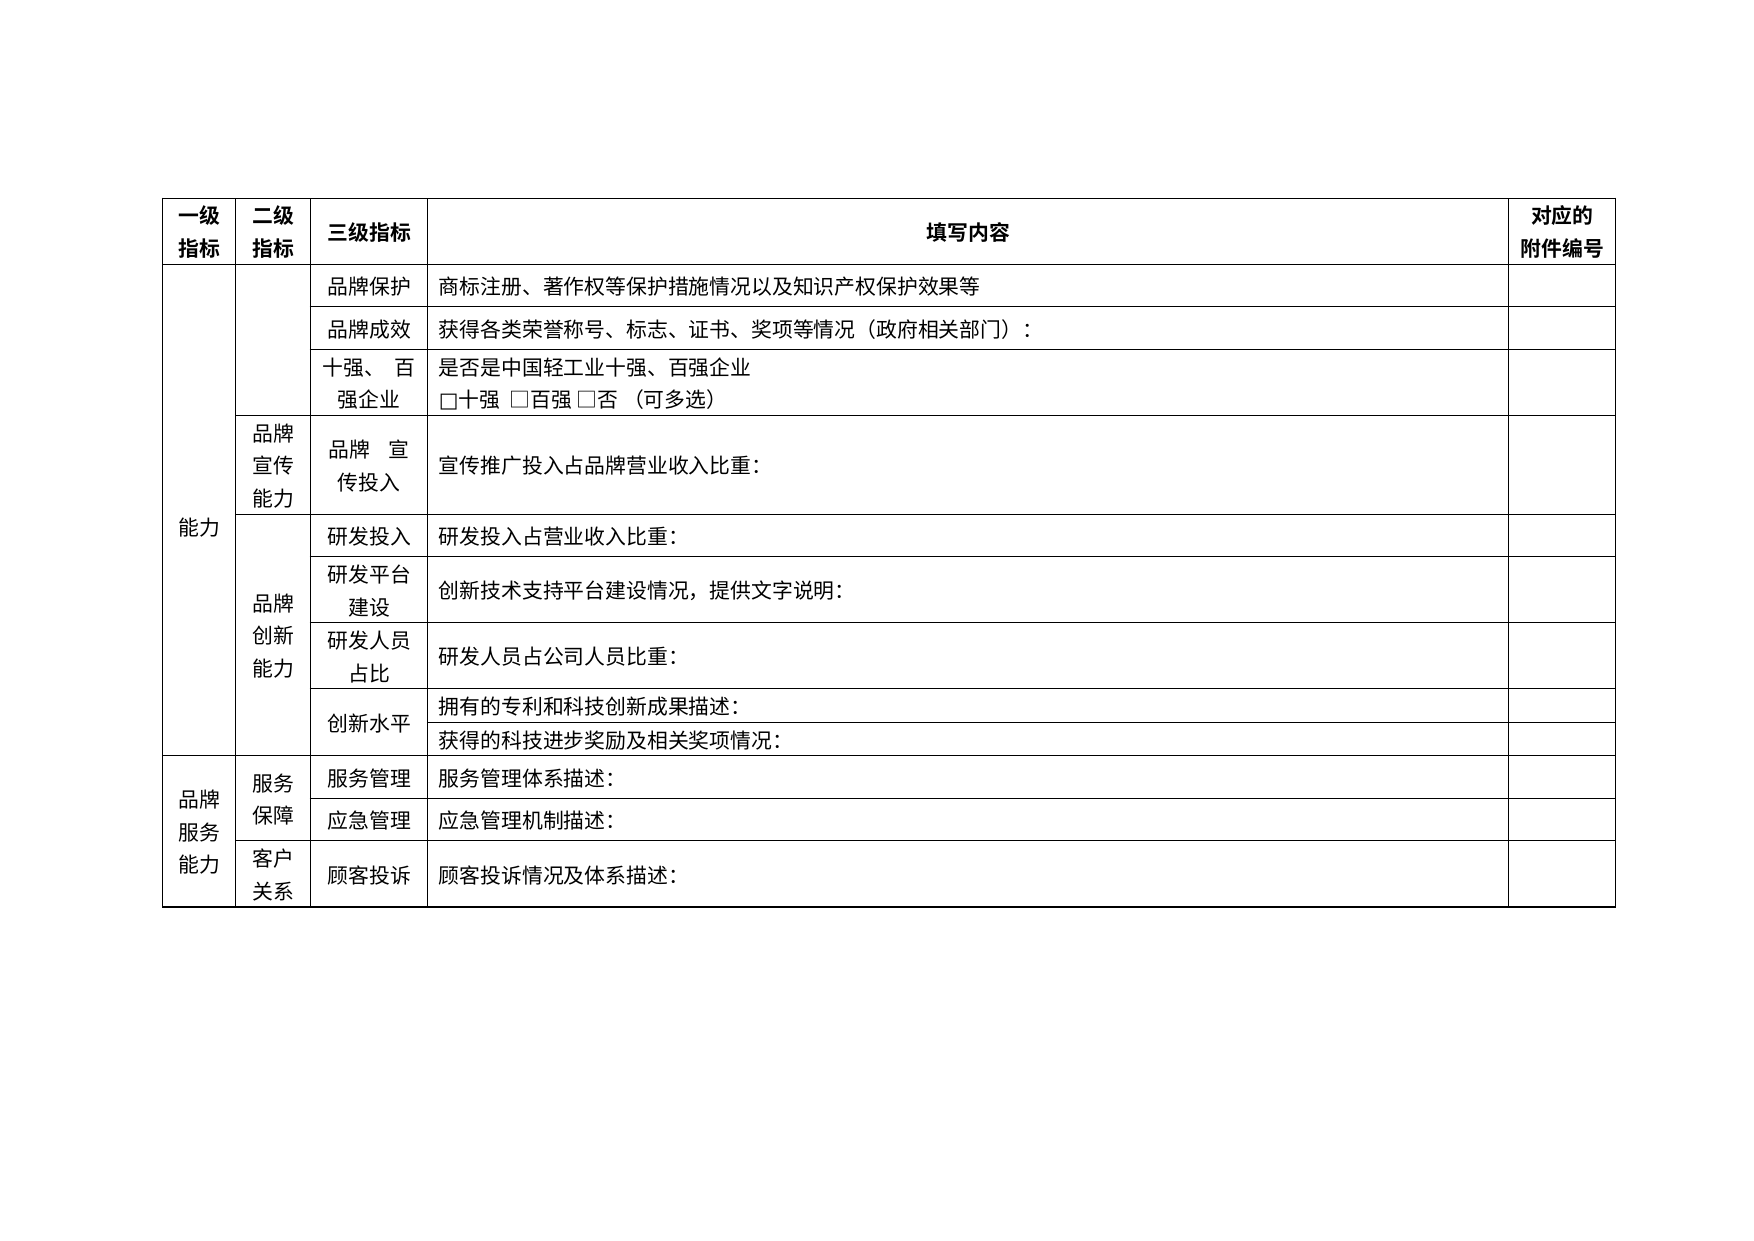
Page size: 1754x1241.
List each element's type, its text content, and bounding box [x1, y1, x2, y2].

table_cell 创新水平 [311, 689, 427, 755]
table_cell [1509, 307, 1615, 349]
table_cell 顾客投诉 [311, 841, 427, 906]
table_cell 获得的科技进步奖励及相关奖项情况： [428, 723, 1508, 755]
table_cell [1509, 723, 1615, 755]
table_cell 研发投入占营业收入比重： [428, 515, 1508, 556]
table_header 二级指标 [236, 199, 310, 264]
table_cell 品牌成效 [311, 307, 427, 349]
table_cell 顾客投诉情况及体系描述： [428, 841, 1508, 906]
table_cell 应急管理机制描述： [428, 799, 1508, 840]
table_cell 客户关系 [236, 841, 310, 906]
table_cell 十强、 百强企业 [311, 350, 427, 415]
table_cell 获得各类荣誉称号、标志、证书、奖项等情况（政府相关部门）： [428, 307, 1508, 349]
table_header 三级指标 [311, 199, 427, 264]
table_cell [1509, 416, 1615, 513]
table_header 填写内容 [428, 199, 1508, 264]
table_cell 宣传推广投入占品牌营业收入比重： [428, 416, 1508, 513]
table_cell 创新技术支持平台建设情况，提供文字说明： [428, 557, 1508, 622]
table_cell 品牌保护 [311, 265, 427, 306]
table_cell 服务管理 [311, 756, 427, 798]
table_cell [1509, 689, 1615, 722]
table_cell [1509, 515, 1615, 556]
table_cell 研发平台建设 [311, 557, 427, 622]
table_cell 品牌宣传能力 [236, 416, 310, 513]
table_cell 服务管理体系描述： [428, 756, 1508, 798]
table_cell 研发投入 [311, 515, 427, 556]
table_cell [1509, 623, 1615, 688]
table_cell 应急管理 [311, 799, 427, 840]
table_cell [1509, 557, 1615, 622]
table_cell [1509, 265, 1615, 306]
table_cell 商标注册、著作权等保护措施情况以及知识产权保护效果等 [428, 265, 1508, 306]
table_cell [1509, 841, 1615, 906]
table_cell 研发人员占公司人员比重： [428, 623, 1508, 688]
table_cell 服务保障 [236, 756, 310, 840]
table_cell 品牌服务能力 [163, 756, 235, 906]
table_cell 品牌创新能力 [236, 515, 310, 755]
table_header 对应的 附件编号 [1509, 199, 1615, 264]
table_cell 品牌 宣传投入 [311, 416, 427, 513]
table_cell [1509, 756, 1615, 798]
table_header 一级指标 [163, 199, 235, 264]
table_cell 拥有的专利和科技创新成果描述： [428, 689, 1508, 722]
table_cell [1509, 350, 1615, 415]
table_cell [1509, 799, 1615, 840]
table_cell 研发人员占比 [311, 623, 427, 688]
table_cell 是否是中国轻工业十强、百强企业 □十强 □百强 □否 （可多选） [428, 350, 1508, 415]
